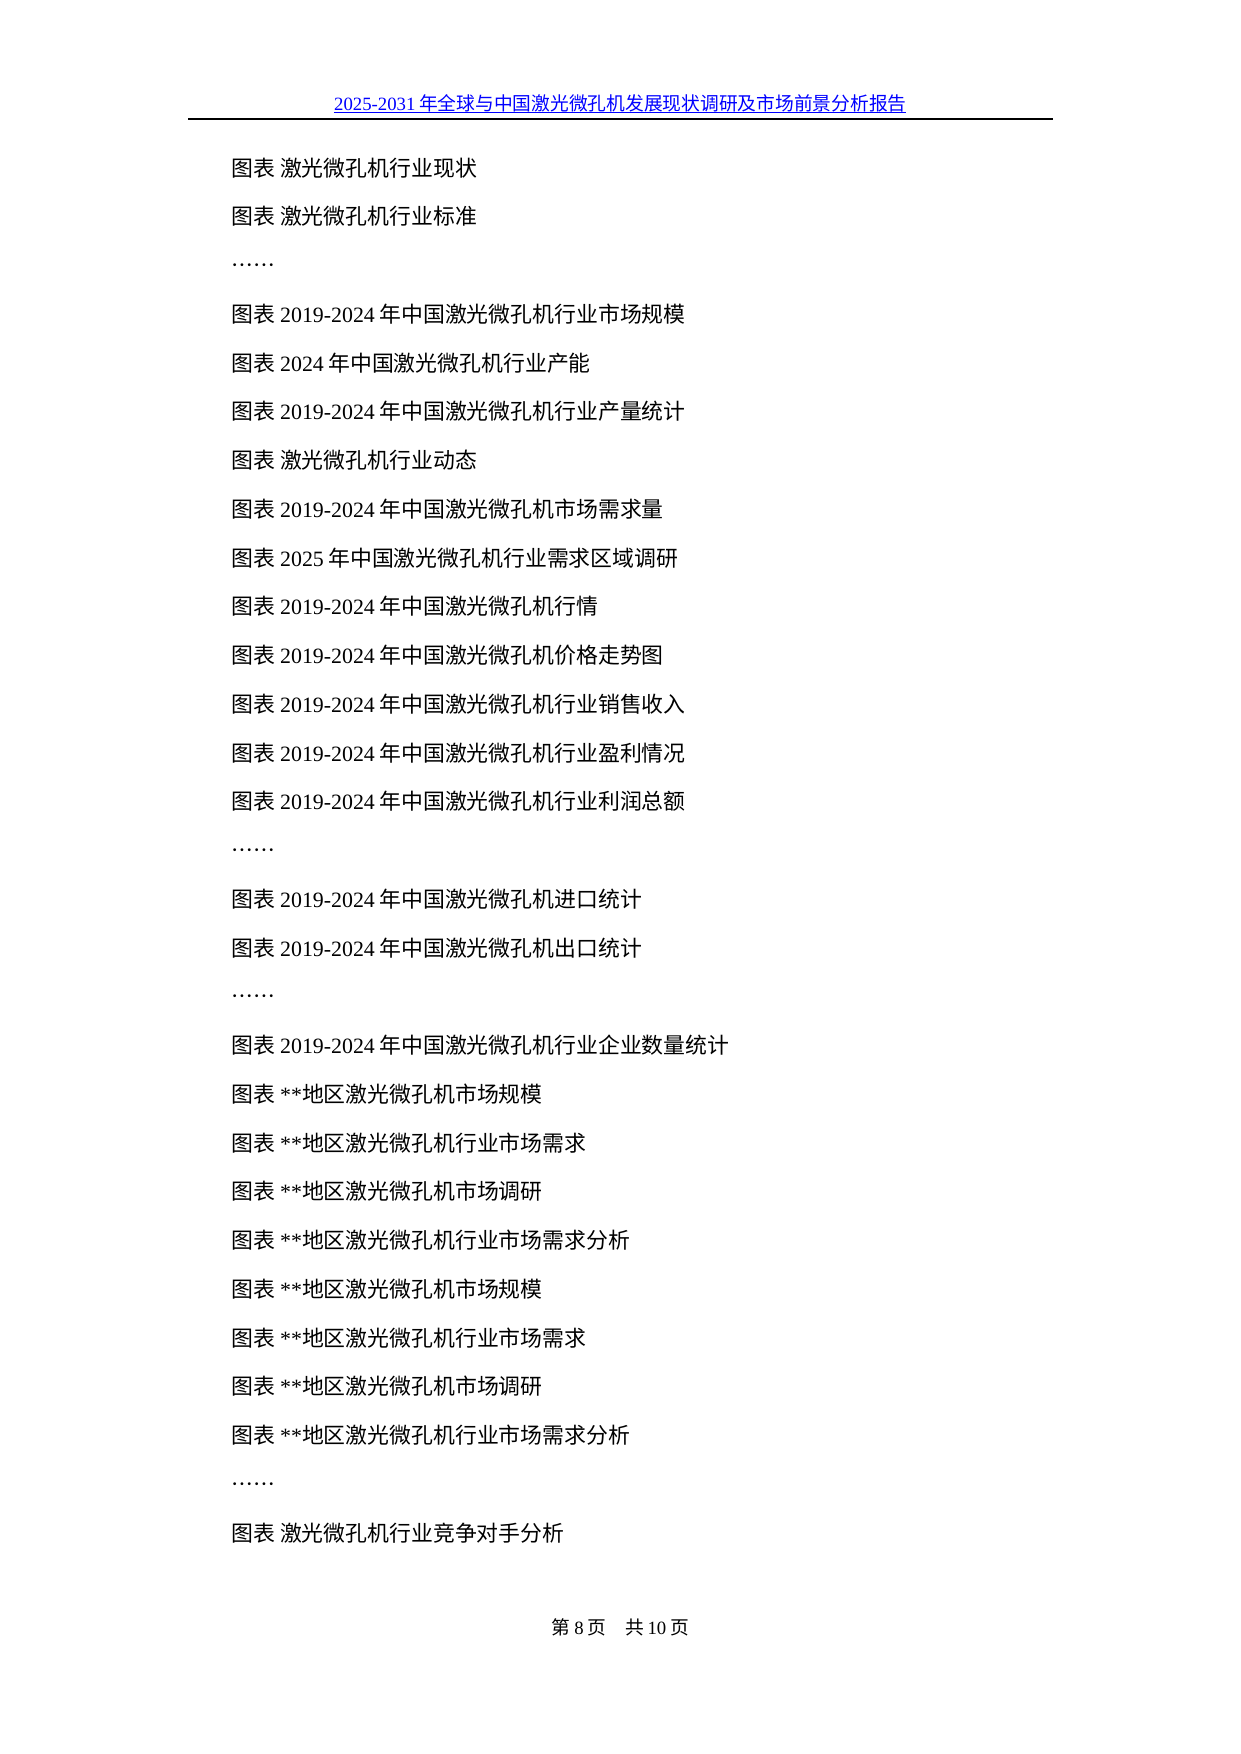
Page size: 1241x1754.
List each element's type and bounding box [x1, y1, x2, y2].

text [187, 150, 1053, 1548]
